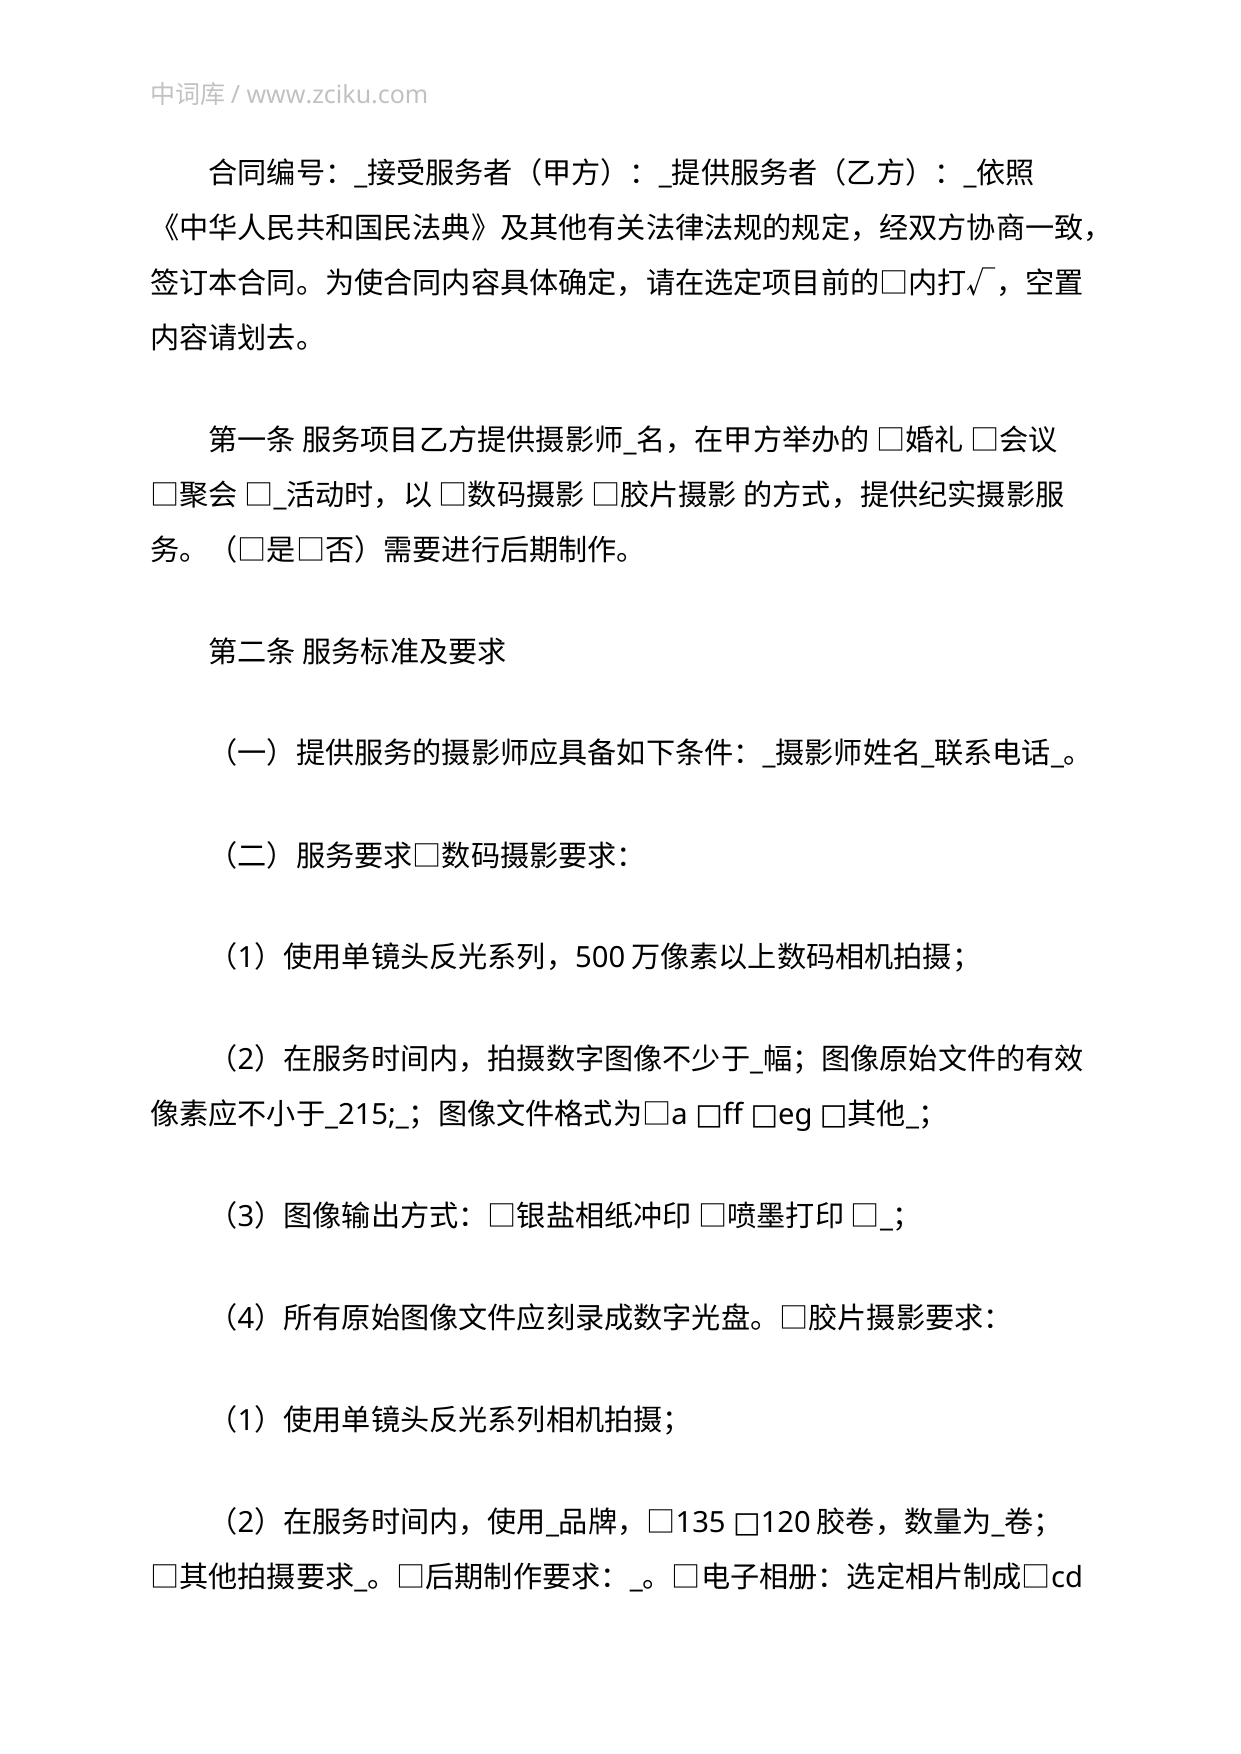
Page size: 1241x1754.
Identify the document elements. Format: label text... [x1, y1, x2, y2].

text （4）所有原始图像文件应刻录成数字光盘。□胶片摄影要求： [150, 1295, 1090, 1337]
text 第一条 服务项目乙方提供摄影师_名，在甲方举办的 □婚礼 □会议 □聚会 □_活动时，以 □数码摄影 □胶片摄影 的方式，提供纪实摄影服务。（□是□否）需要进行后期制作。 [150, 417, 1090, 569]
text （1）使用单镜头反光系列，500万像素以上数码相机拍摄； [150, 934, 1090, 976]
text （1）使用单镜头反光系列相机拍摄； [150, 1397, 1090, 1439]
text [150, 1499, 1090, 1596]
text （2）在服务时间内，拍摄数字图像不少于_幅；图像原始文件的有效像素应不小于_215;_；图像文件格式为□a □ff □eg □其他_； [150, 1036, 1090, 1133]
text （二）服务要求□数码摄影要求： [150, 832, 1090, 874]
text （3）图像输出方式：□银盐相纸冲印 □喷墨打印 □_； [150, 1193, 1090, 1235]
text 合同编号：_接受服务者（甲方）：_提供服务者（乙方）：_依照《中华人民共和国民法典》及其他有关法律法规的规定，经双方协商一致，签订本合同。为使合同内容具体确定，请在选定项目前的□内打√，空置内容请划去。 [150, 150, 1090, 357]
text 第二条 服务标准及要求 [150, 628, 1090, 671]
text （一）提供服务的摄影师应具备如下条件：_摄影师姓名_联系电话_。 [150, 730, 1090, 772]
